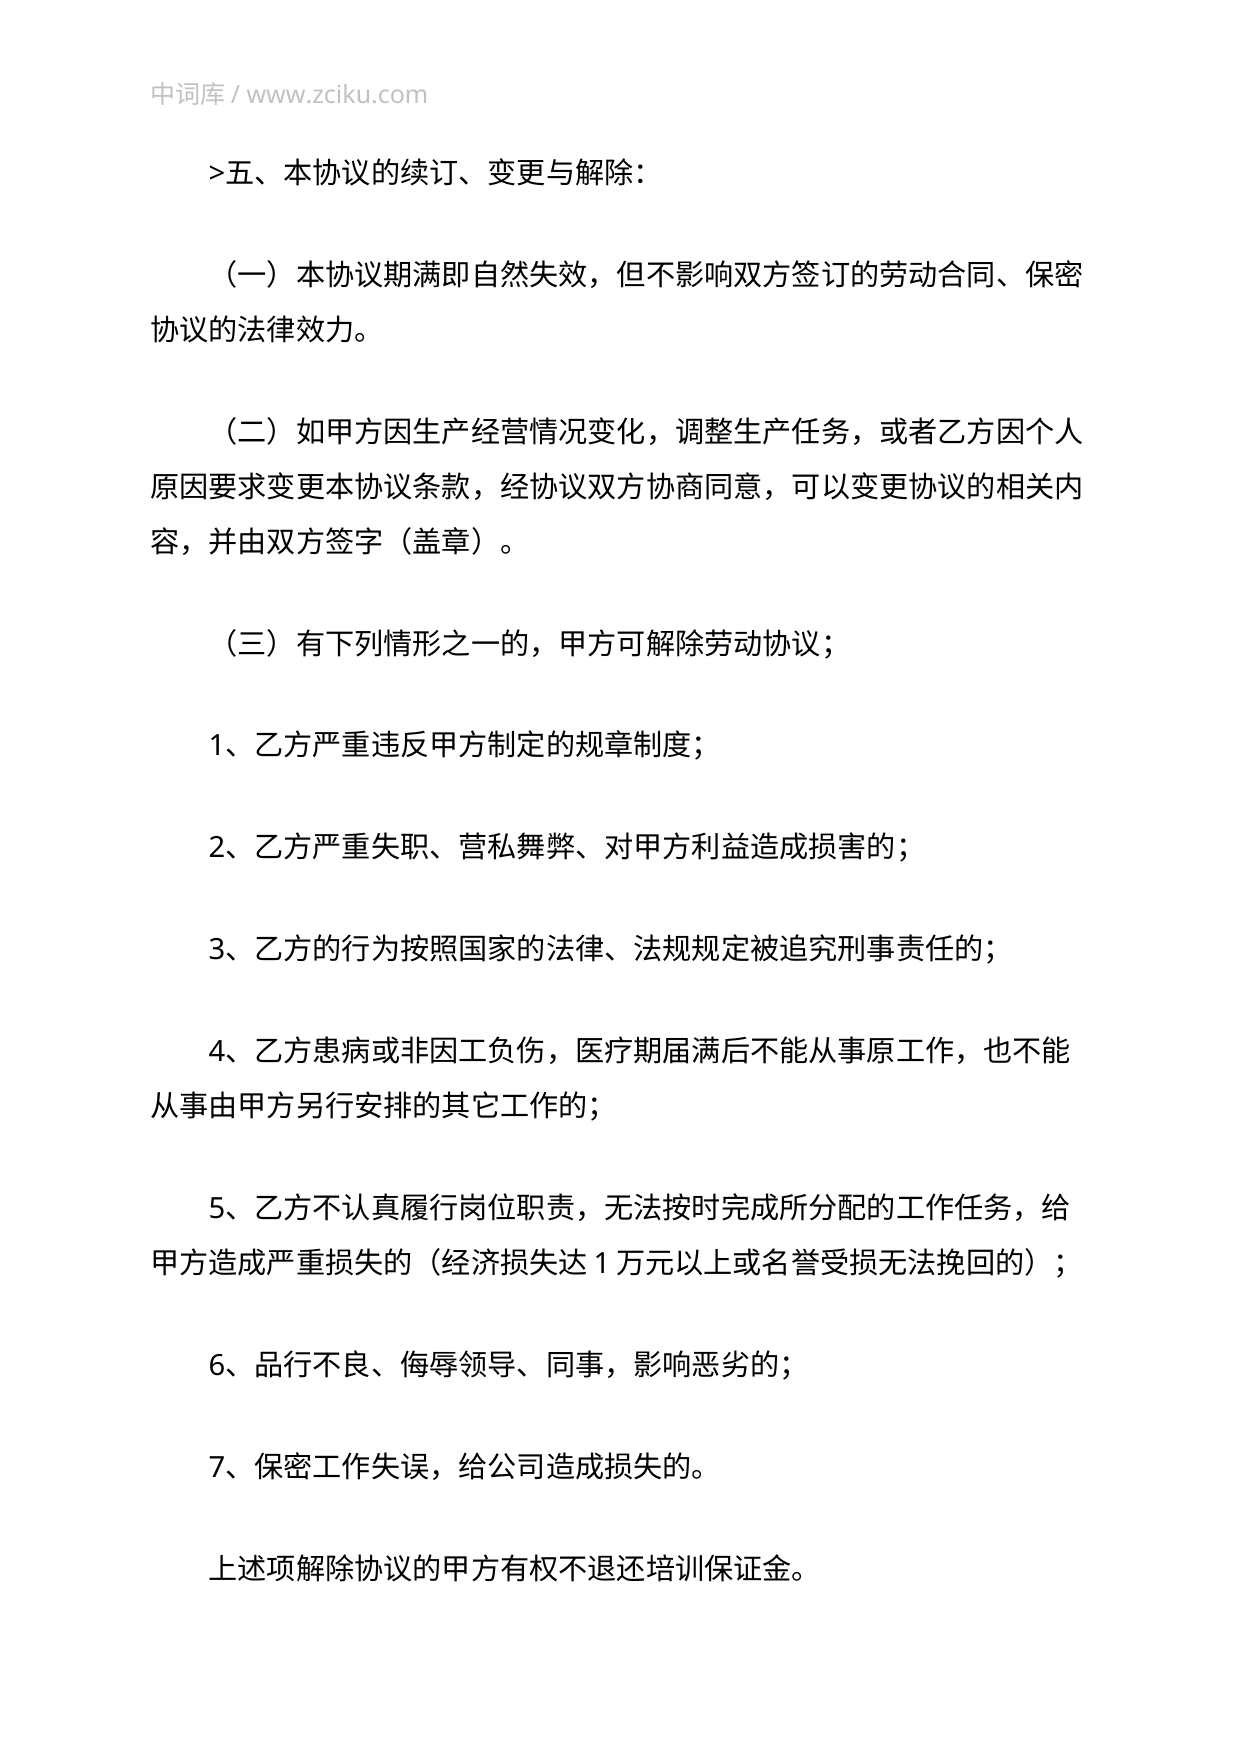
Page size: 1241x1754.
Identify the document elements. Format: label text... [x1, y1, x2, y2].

text 6、品行不良、侮辱领导、同事，影响恶劣的； [150, 1342, 1090, 1384]
text 1、乙方严重违反甲方制定的规章制度； [150, 722, 1090, 764]
text 3、乙方的行为按照国家的法律、法规规定被追究刑事责任的； [150, 926, 1090, 968]
text 4、乙方患病或非因工负伤，医疗期届满后不能从事原工作，也不能从事由甲方另行安排的其它工作的； [150, 1028, 1090, 1125]
text （一）本协议期满即自然失效，但不影响双方签订的劳动合同、保密协议的法律效力。 [150, 252, 1090, 349]
text 5、乙方不认真履行岗位职责，无法按时完成所分配的工作任务，给甲方造成严重损失的（经济损失达1万元以上或名誉受损无法挽回的）； [150, 1185, 1090, 1282]
text 7、保密工作失误，给公司造成损失的。 [150, 1444, 1090, 1486]
text （二）如甲方因生产经营情况变化，调整生产任务，或者乙方因个人原因要求变更本协议条款，经协议双方协商同意，可以变更协议的相关内容，并由双方签字（盖章）。 [150, 409, 1090, 561]
text （三）有下列情形之一的，甲方可解除劳动协议； [150, 620, 1090, 662]
text 上述项解除协议的甲方有权不退还培训保证金。 [150, 1546, 1090, 1588]
text 2、乙方严重失职、营私舞弊、对甲方利益造成损害的； [150, 824, 1090, 866]
text >五、本协议的续订、变更与解除： [150, 150, 1090, 192]
